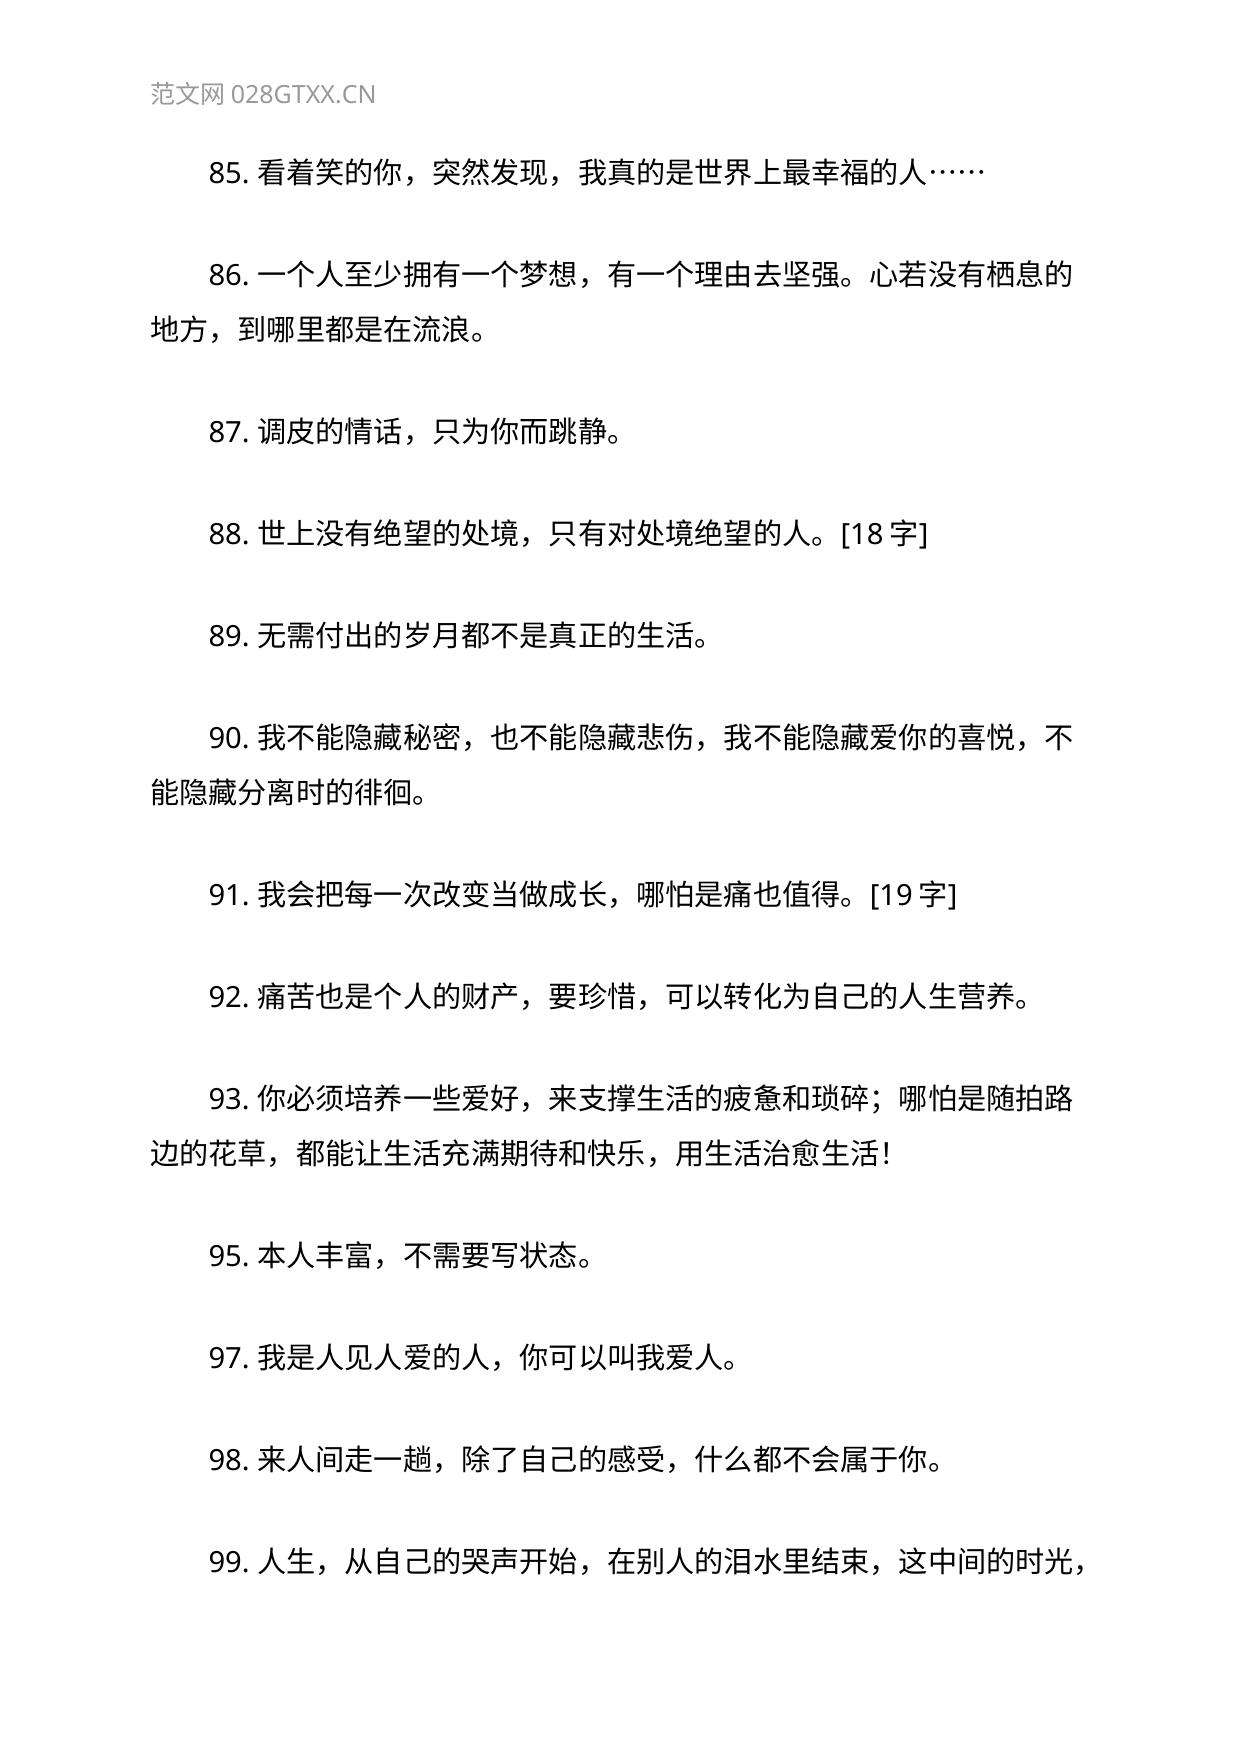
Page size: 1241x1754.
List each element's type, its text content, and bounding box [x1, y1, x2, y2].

text 88. 世上没有绝望的处境，只有对处境绝望的人。[18字] [150, 511, 1090, 553]
text 90. 我不能隐藏秘密，也不能隐藏悲伤，我不能隐藏爱你的喜悦，不能隐藏分离时的徘徊。 [150, 715, 1090, 812]
text 86. 一个人至少拥有一个梦想，有一个理由去坚强。心若没有栖息的地方，到哪里都是在流浪。 [150, 252, 1090, 349]
text 91. 我会把每一次改变当做成长，哪怕是痛也值得。[19字] [150, 871, 1090, 914]
text 92. 痛苦也是个人的财产，要珍惜，可以转化为自己的人生营养。 [150, 973, 1090, 1016]
text 87. 调皮的情话，只为你而跳静。 [150, 409, 1090, 451]
text 89. 无需付出的岁月都不是真正的生活。 [150, 613, 1090, 655]
text 85. 看着笑的你，突然发现，我真的是世界上最幸福的人…… [150, 150, 1090, 192]
text 98. 来人间走一趟，除了自己的感受，什么都不会属于你。 [150, 1436, 1090, 1478]
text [150, 1538, 1090, 1581]
text 93. 你必须培养一些爱好，来支撑生活的疲惫和琐碎；哪怕是随拍路边的花草，都能让生活充满期待和快乐，用生活治愈生活！ [150, 1075, 1090, 1173]
text 97. 我是人见人爱的人，你可以叫我爱人。 [150, 1334, 1090, 1377]
text 95. 本人丰富，不需要写状态。 [150, 1232, 1090, 1274]
